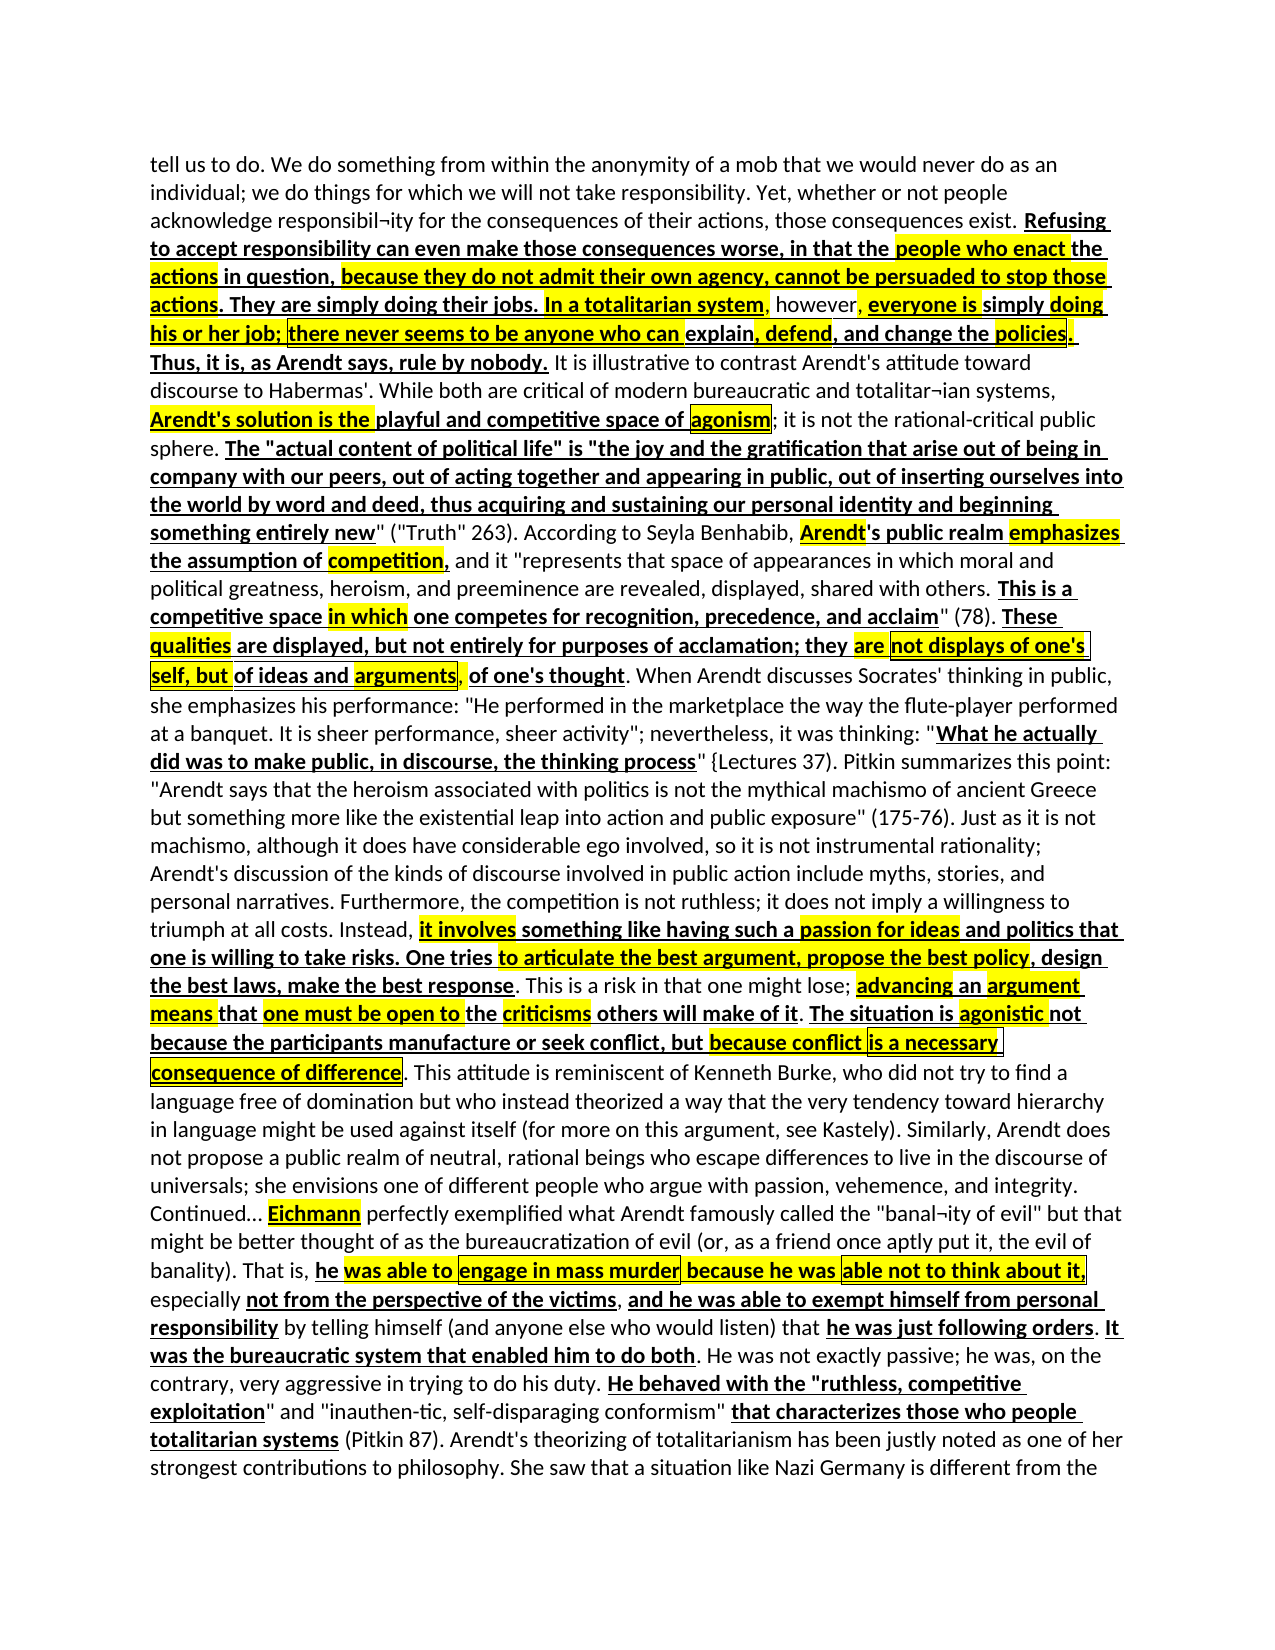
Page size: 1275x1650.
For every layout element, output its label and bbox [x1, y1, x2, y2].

text [150, 150, 1125, 1482]
